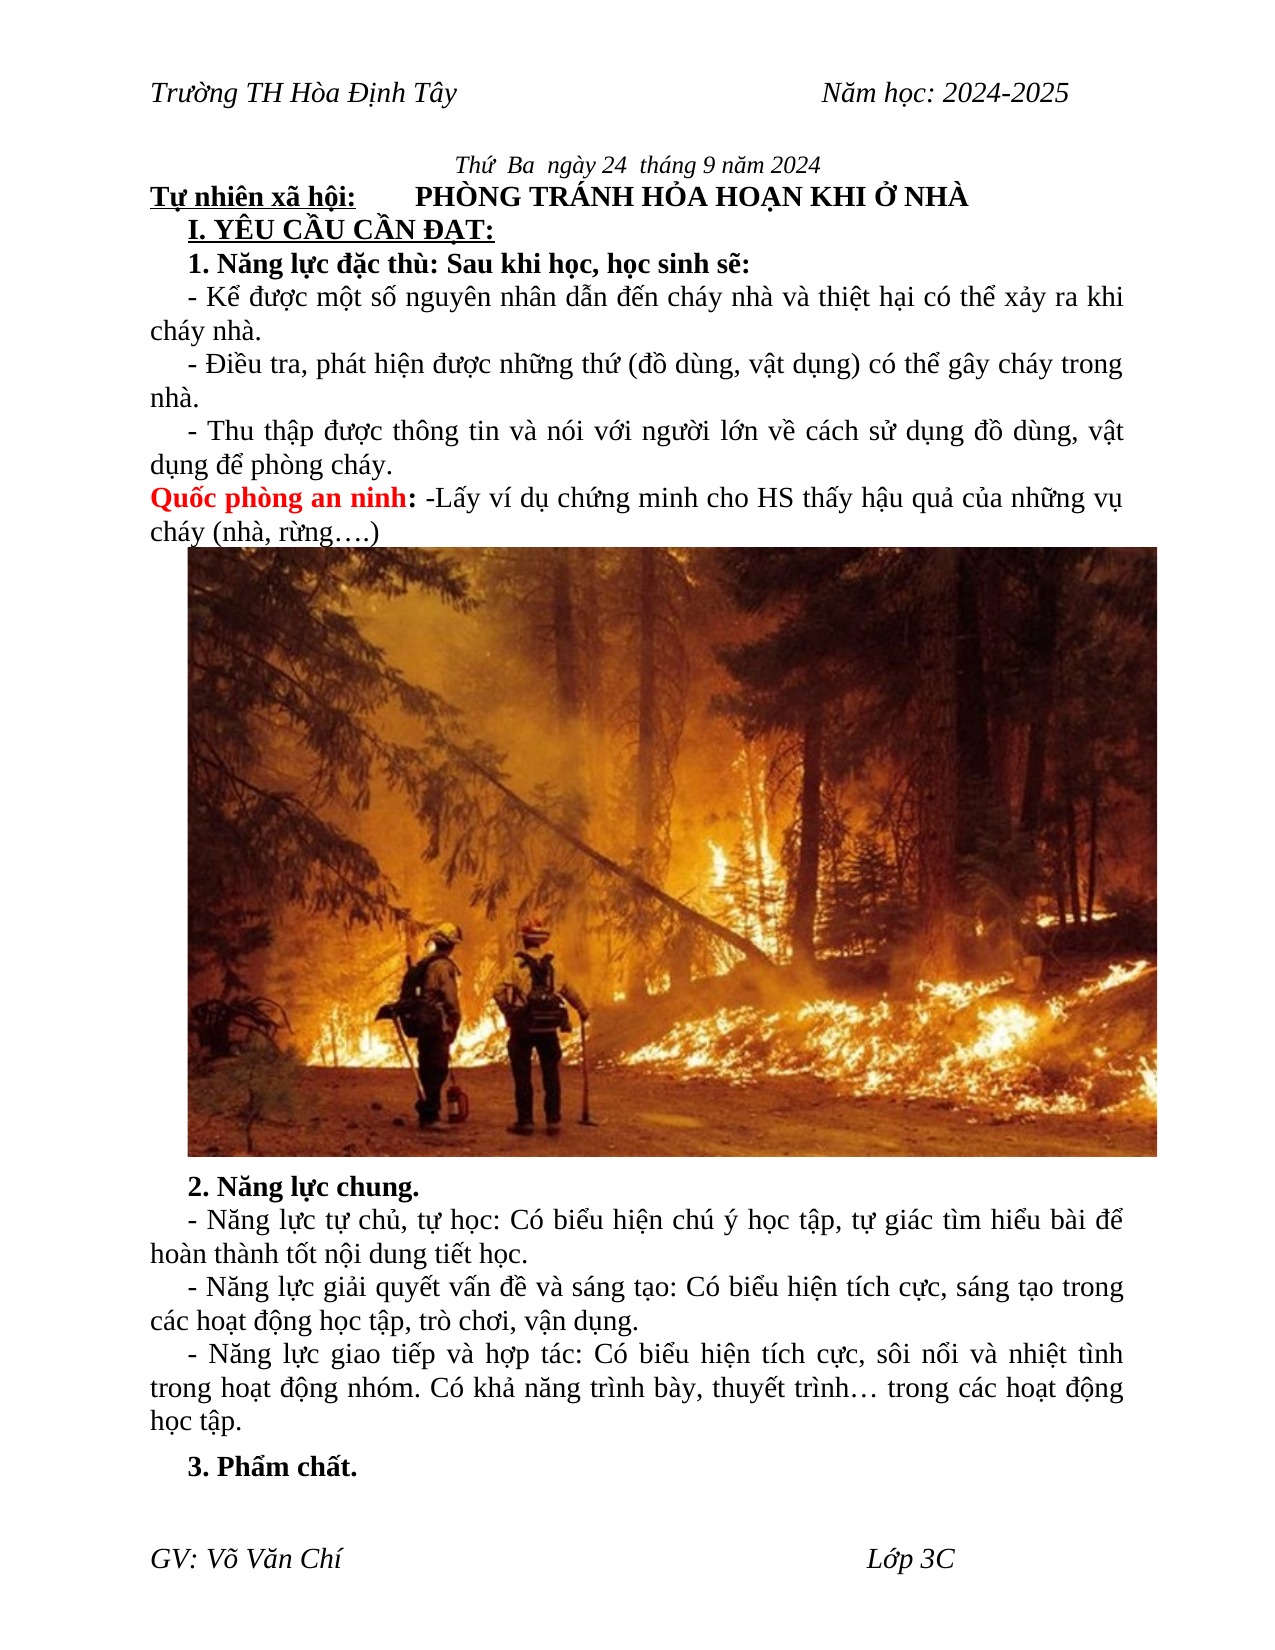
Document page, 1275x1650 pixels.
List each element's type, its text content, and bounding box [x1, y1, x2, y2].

picture [187, 547, 1158, 1157]
text Tự nhiên xã hội: PHÒNG TRÁNH HỎA HOẠN KHI Ở NHÀ [150, 179, 1125, 212]
text 3. Phẩm chất. [150, 1449, 1125, 1483]
text - Năng lực giao tiếp và hợp tác: Có biểu hiện tích cực, sôi nổi và nhiệt tình trong hoạt động nhóm. Có khả năng trình bày, thuyết trình… trong các hoạt động học tập. [150, 1336, 1125, 1437]
text 1. Năng lực đặc thù: Sau khi học, học sinh sẽ: [150, 246, 1125, 279]
text Thứ Ba ngày 24 tháng 9 năm 2024 [150, 150, 1125, 179]
text - Năng lực giải quyết vấn đề và sáng tạo: Có biểu hiện tích cực, sáng tạo trong các hoạt động học tập, trò chơi, vận dụng. [150, 1269, 1125, 1336]
text - Kể được một số nguyên nhân dẫn đến cháy nhà và thiệt hại có thể xảy ra khi cháy nhà. [150, 279, 1125, 346]
text I. YÊU CẦU CẦN ĐẠT: [150, 212, 1125, 246]
text 2. Năng lực chung. [150, 1169, 1125, 1202]
text - Điều tra, phát hiện được những thứ (đồ dùng, vật dụng) có thể gây cháy trong nhà. [150, 346, 1125, 413]
text - Thu thập được thông tin và nói với người lớn về cách sử dụng đồ dùng, vật dụng để phòng cháy. [150, 413, 1125, 481]
text - Năng lực tự chủ, tự học: Có biểu hiện chú ý học tập, tự giác tìm hiểu bài để hoàn thành tốt nội dung tiết học. [150, 1202, 1125, 1269]
text Quốc phòng an ninh: -Lấy ví dụ chứng minh cho HS thấy hậu quả của những vụ cháy (nhà, rừng….) [150, 481, 1125, 548]
